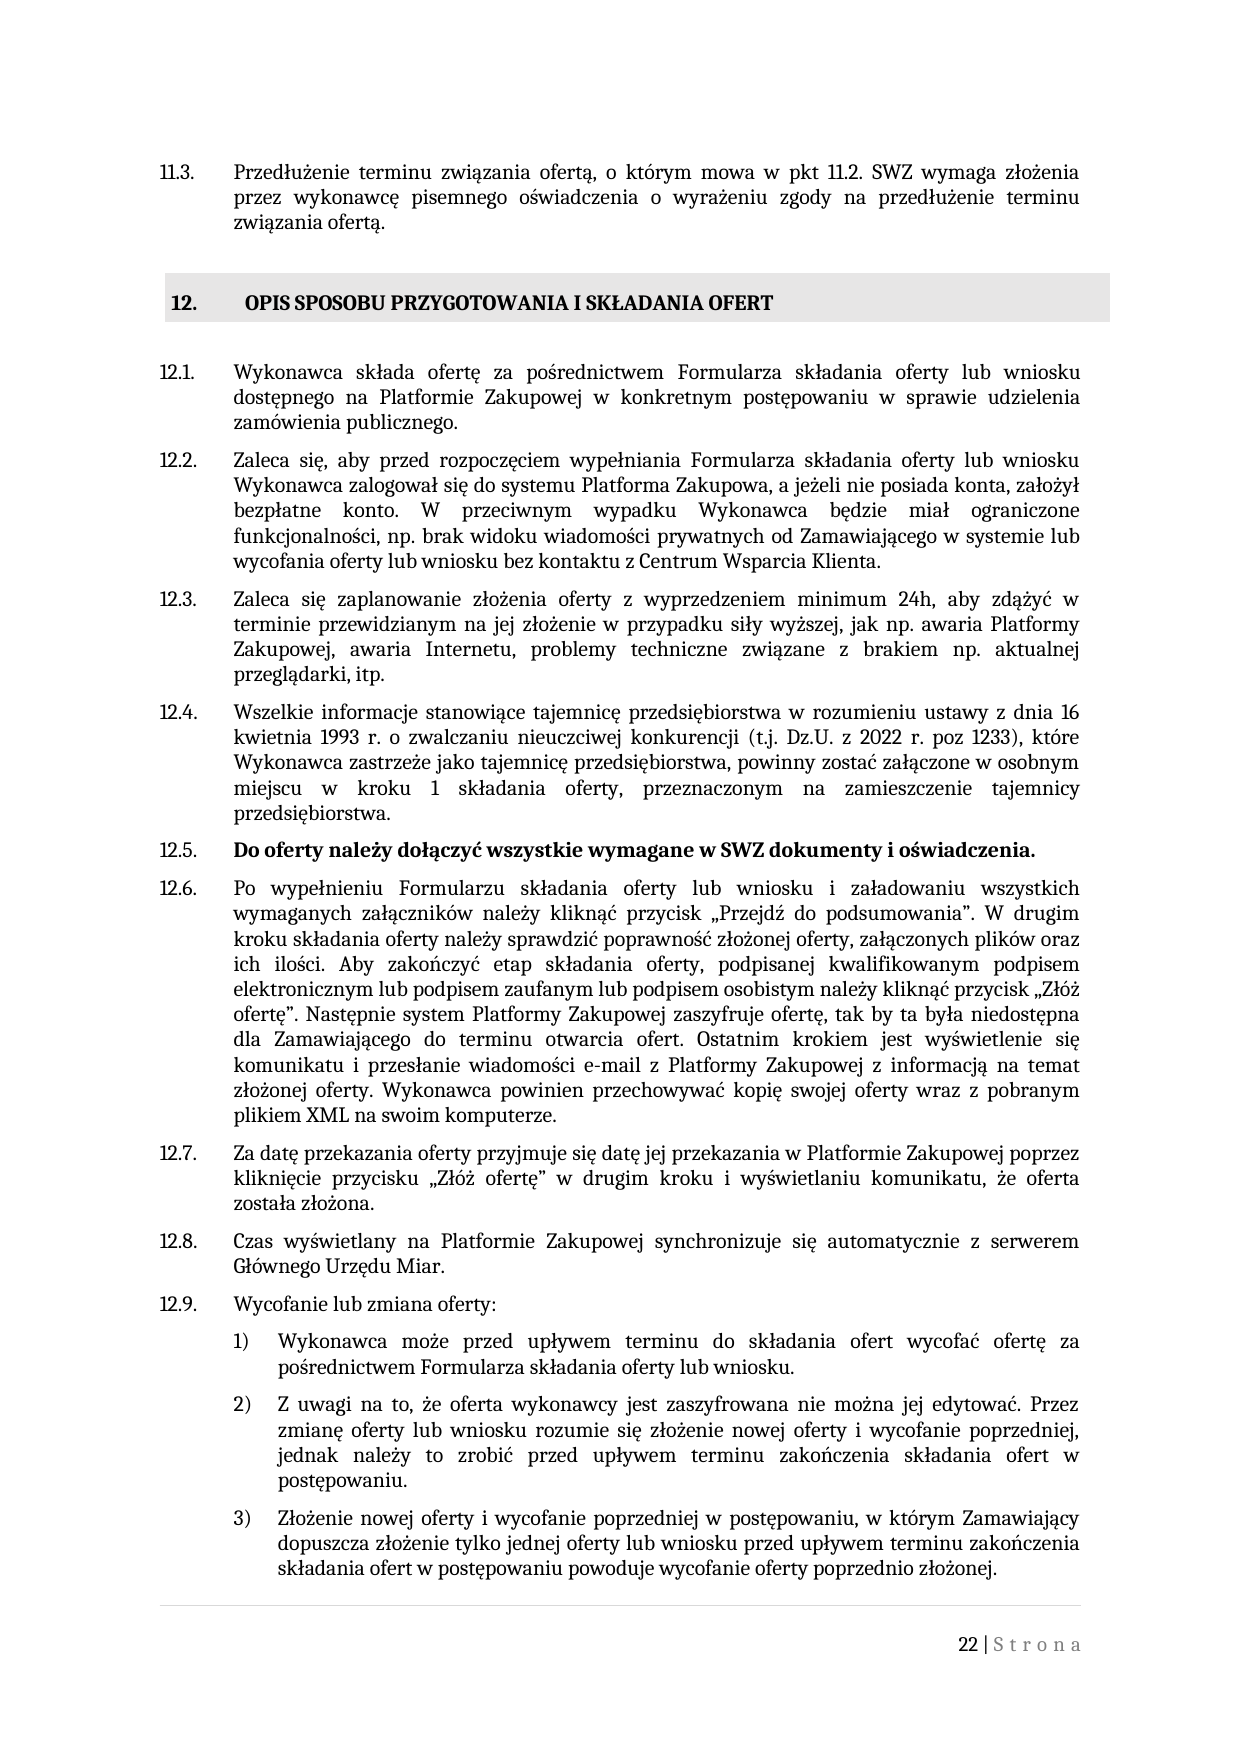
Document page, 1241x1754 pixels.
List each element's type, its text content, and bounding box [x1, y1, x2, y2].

list Z uwagi na to, że oferta wykonawcy jest zaszyfrowana nie można jej edytować. Przez zmianę oferty lub wniosku rozumie się złożenie nowej oferty i wycofanie poprzedniej, jednak należy to zrobić przed upływem terminu zakończenia składania ofert w postępowaniu. [233, 1392, 1081, 1493]
text 12.3. Zaleca się zaplanowanie złożenia oferty z wyprzedzeniem minimum 24h, aby zdążyć w terminie przewidzianym na jej złożenie w przypadku siły wyższej, jak np. awaria Platformy Zakupowej, awaria Internetu, problemy techniczne związane z brakiem np. aktualnej przeglądarki, itp. [159, 586, 1081, 687]
text 12.1. Wykonawca składa ofertę za pośrednictwem Formularza składania oferty lub wniosku dostępnego na Platformie Zakupowej w konkretnym postępowaniu w sprawie udzielenia zamówienia publicznego. [159, 360, 1081, 435]
list Złożenie nowej oferty i wycofanie poprzedniej w postępowaniu, w którym Zamawiający dopuszcza złożenie tylko jednej oferty lub wniosku przed upływem terminu zakończenia składania ofert w postępowaniu powoduje wycofanie oferty poprzednio złożonej. [233, 1506, 1081, 1581]
text 12.4. Wszelkie informacje stanowiące tajemnicę przedsiębiorstwa w rozumieniu ustawy z dnia 16 kwietnia 1993 r. o zwalczaniu nieuczciwej konkurencji (t.j. Dz.U. z 2022 r. poz 1233), które Wykonawca zastrzeże jako tajemnicę przedsiębiorstwa, powinny zostać załączone w osobnym miejscu w kroku 1 składania oferty, przeznaczonym na zamieszczenie tajemnicy przedsiębiorstwa. [159, 700, 1081, 826]
text 11.3. Przedłużenie terminu związania ofertą, o którym mowa w pkt 11.2. SWZ wymaga złożenia przez wykonawcę pisemnego oświadczenia o wyrażeniu zgody na przedłużenie terminu związania ofertą. [159, 159, 1081, 235]
text 12.6. Po wypełnieniu Formularzu składania oferty lub wniosku i załadowaniu wszystkich wymaganych załączników należy kliknąć przycisk „Przejdź do podsumowania”. W drugim kroku składania oferty należy sprawdzić poprawność złożonej oferty, załączonych plików oraz ich ilości. Aby zakończyć etap składania oferty, podpisanej kwalifikowanym podpisem elektronicznym lub podpisem zaufanym lub podpisem osobistym należy kliknąć przycisk „Złóż ofertę”. Następnie system Platformy Zakupowej zaszyfruje ofertę, tak by ta była niedostępna dla Zamawiającego do terminu otwarcia ofert. Ostatnim krokiem jest wyświetlenie się komunikatu i przesłanie wiadomości e-mail z Platformy Zakupowej z informacją na temat złożonej oferty. Wykonawca powinien przechowywać kopię swojej oferty wraz z pobranym plikiem XML na swoim komputerze. [159, 876, 1081, 1128]
text 12.8. Czas wyświetlany na Platformie Zakupowej synchronizuje się automatycznie z serwerem Głównego Urzędu Miar. [159, 1229, 1081, 1279]
text 12.5. Do oferty należy dołączyć wszystkie wymagane w SWZ dokumenty i oświadczenia. [159, 838, 1081, 863]
text 12.9. Wycofanie lub zmiana oferty: [159, 1292, 1081, 1317]
text 12.7. Za datę przekazania oferty przyjmuje się datę jej przekazania w Platformie Zakupowej poprzez kliknięcie przycisku „Złóż ofertę” w drugim kroku i wyświetlaniu komunikatu, że oferta została złożona. [159, 1141, 1081, 1216]
table_header 12. OPIS SPOSOBU PRZYGOTOWANIA I SKŁADANIA OFERT [165, 273, 1110, 322]
text 12.2. Zaleca się, aby przed rozpoczęciem wypełniania Formularza składania oferty lub wniosku Wykonawca zalogował się do systemu Platforma Zakupowa, a jeżeli nie posiada konta, założył bezpłatne konto. W przeciwnym wypadku Wykonawca będzie miał ograniczone funkcjonalności, np. brak widoku wiadomości prywatnych od Zamawiającego w systemie lub wycofania oferty lub wniosku bez kontaktu z Centrum Wsparcia Klienta. [159, 448, 1081, 574]
list Wykonawca może przed upływem terminu do składania ofert wycofać ofertę za pośrednictwem Formularza składania oferty lub wniosku. [233, 1329, 1081, 1380]
